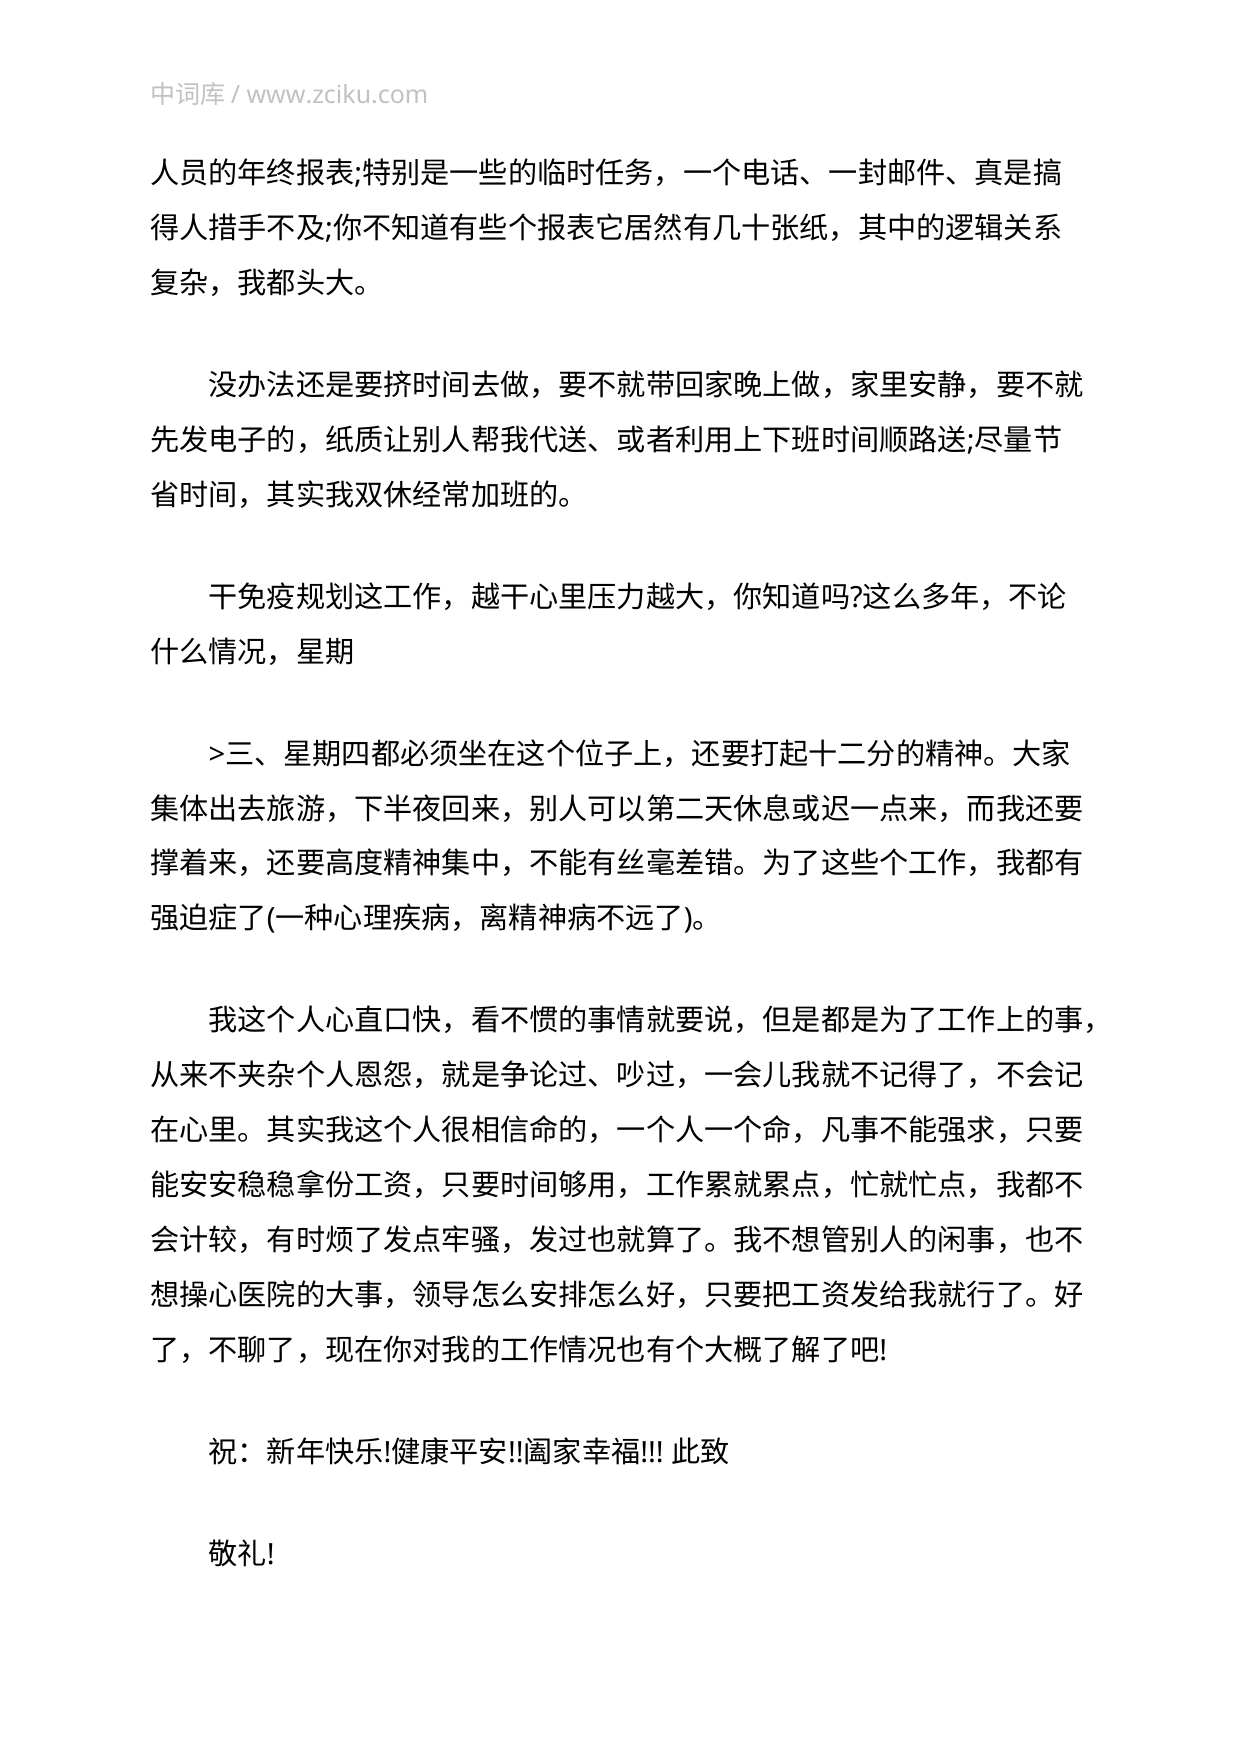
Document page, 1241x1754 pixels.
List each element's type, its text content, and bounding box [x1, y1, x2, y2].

text 敬礼! [150, 1530, 1090, 1573]
text 没办法还是要挤时间去做，要不就带回家晚上做，家里安静，要不就先发电子的，纸质让别人帮我代送、或者利用上下班时间顺路送;尽量节省时间，其实我双休经常加班的。 [150, 362, 1090, 514]
text 祝：新年快乐!健康平安!!阖家幸福!!! 此致 [150, 1428, 1090, 1471]
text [150, 150, 1090, 302]
text 我这个人心直口快，看不惯的事情就要说，但是都是为了工作上的事，从来不夹杂个人恩怨，就是争论过、吵过，一会儿我就不记得了，不会记在心里。其实我这个人很相信命的，一个人一个命，凡事不能强求，只要能安安稳稳拿份工资，只要时间够用，工作累就累点，忙就忙点，我都不会计较，有时烦了发点牢骚，发过也就算了。我不想管别人的闲事，也不想操心医院的大事，领导怎么安排怎么好，只要把工资发给我就行了。好了，不聊了，现在你对我的工作情况也有个大概了解了吧! [150, 997, 1090, 1369]
text >三、星期四都必须坐在这个位子上，还要打起十二分的精神。大家集体出去旅游，下半夜回来，别人可以第二天休息或迟一点来，而我还要撑着来，还要高度精神集中，不能有丝毫差错。为了这些个工作，我都有强迫症了(一种心理疾病，离精神病不远了)。 [150, 730, 1090, 937]
text 干免疫规划这工作，越干心里压力越大，你知道吗?这么多年，不论什么情况，星期 [150, 573, 1090, 671]
